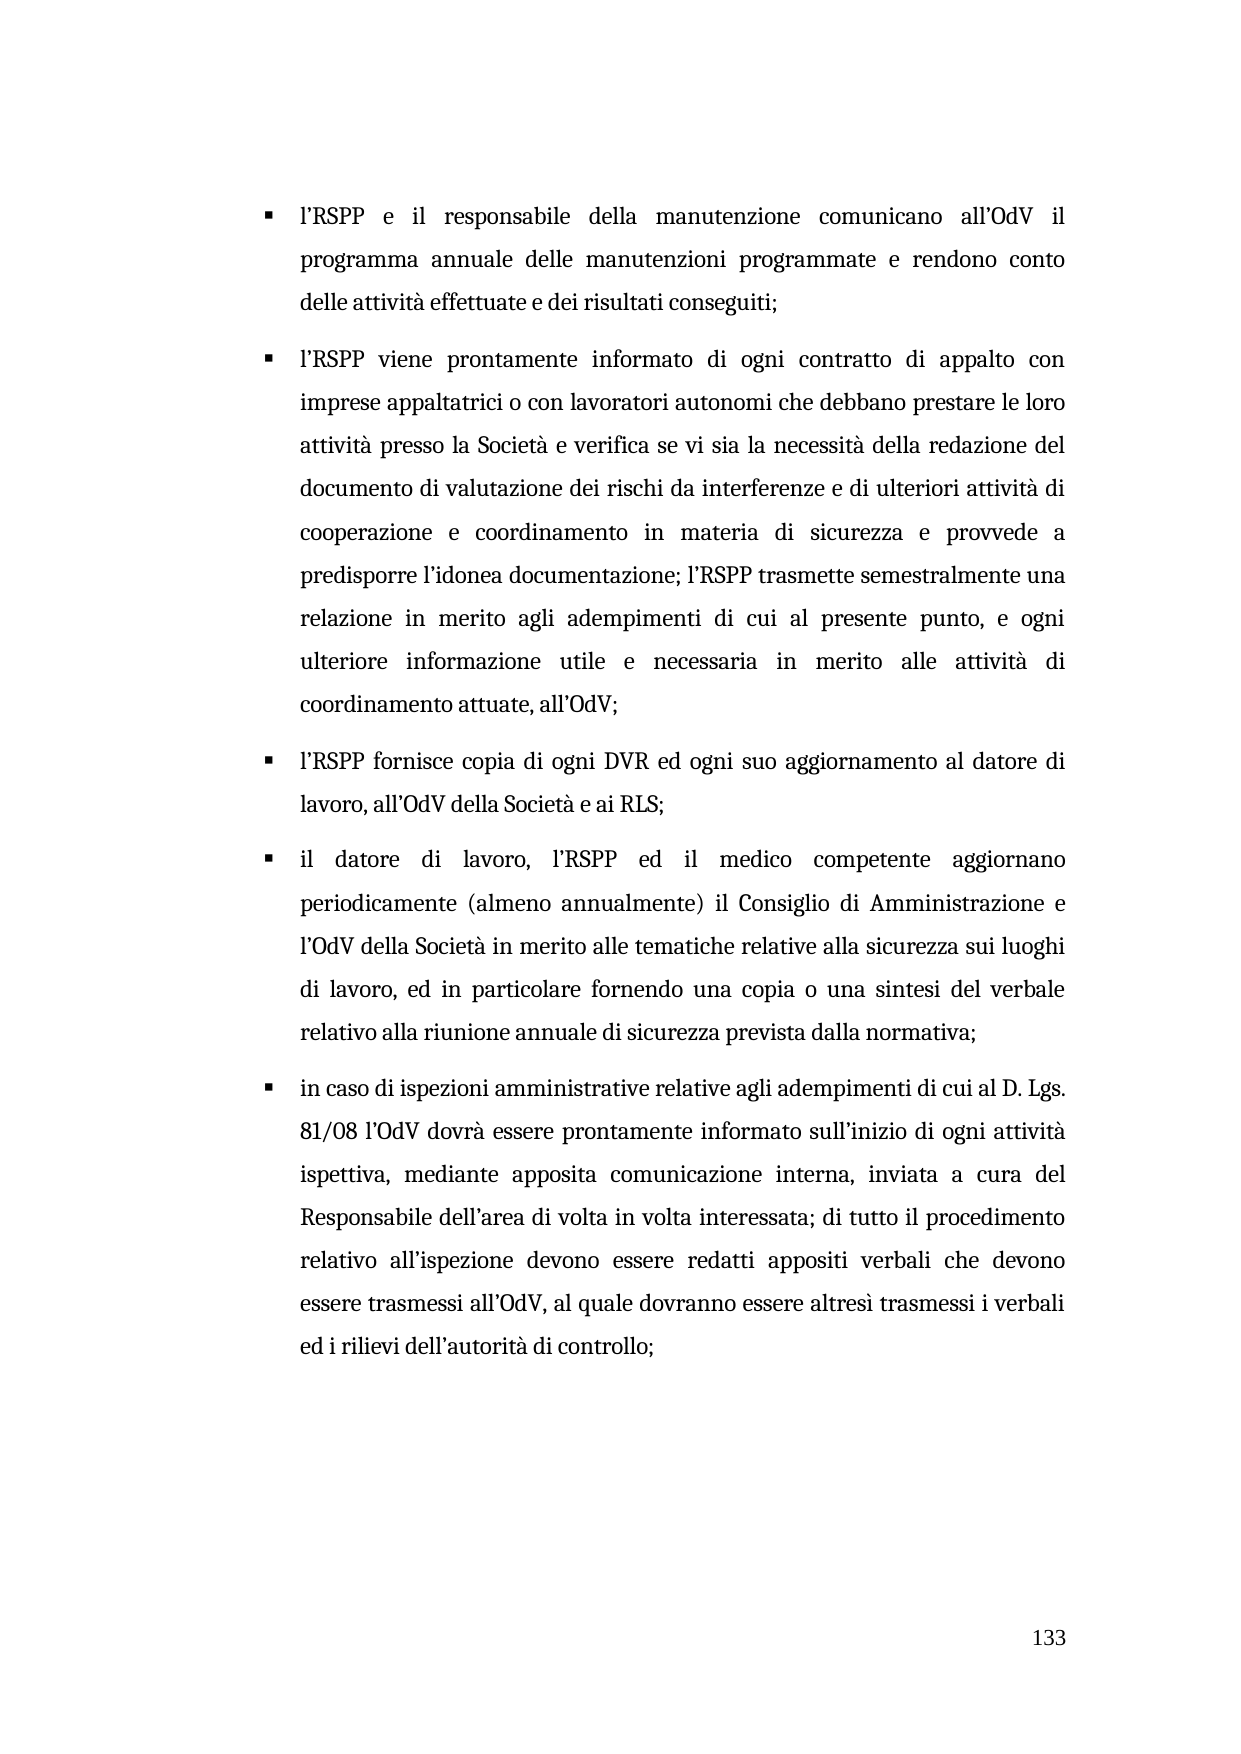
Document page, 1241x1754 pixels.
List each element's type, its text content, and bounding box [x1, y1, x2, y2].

list il datore di lavoro, l’RSPP ed il medico competente aggiornano periodicamente (almeno annualmente) il Consiglio di Amministrazione e l’OdV della Società in merito alle tematiche relative alla sicurezza sui luoghi di lavoro, ed in particolare fornendo una copia o una sintesi del verbale relativo alla riunione annuale di sicurezza prevista dalla normativa; [263, 845, 1066, 1047]
list l’RSPP e il responsabile della manutenzione comunicano all’OdV il programma annuale delle manutenzioni programmate e rendono conto delle attività effettuate e dei risultati conseguiti; [263, 202, 1066, 317]
list in caso di ispezioni amministrative relative agli adempimenti di cui al D. Lgs. 81/08 l’OdV dovrà essere prontamente informato sull’inizio di ogni attività ispettiva, mediante apposita comunicazione interna, inviata a cura del Responsabile dell’area di volta in volta interessata; di tutto il procedimento relativo all’ispezione devono essere redatti appositi verbali che devono essere trasmessi all’OdV, al quale dovranno essere altresì trasmessi i verbali ed i rilievi dell’autorità di controllo; [263, 1073, 1066, 1361]
list l’RSPP fornisce copia di ogni DVR ed ogni suo aggiornamento al datore di lavoro, all’OdV della Società e ai RLS; [263, 747, 1066, 818]
list l’RSPP viene prontamente informato di ogni contratto di appalto con imprese appaltatrici o con lavoratori autonomi che debbano prestare le loro attività presso la Società e verifica se vi sia la necessità della redazione del documento di valutazione dei rischi da interferenze e di ulteriori attività di cooperazione e coordinamento in materia di sicurezza e provvede a predisporre l’idonea documentazione; l’RSPP trasmette semestralmente una relazione in merito agli adempimenti di cui al presente punto, e ogni ulteriore informazione utile e necessaria in merito alle attività di coordinamento attuate, all’OdV; [263, 345, 1066, 719]
